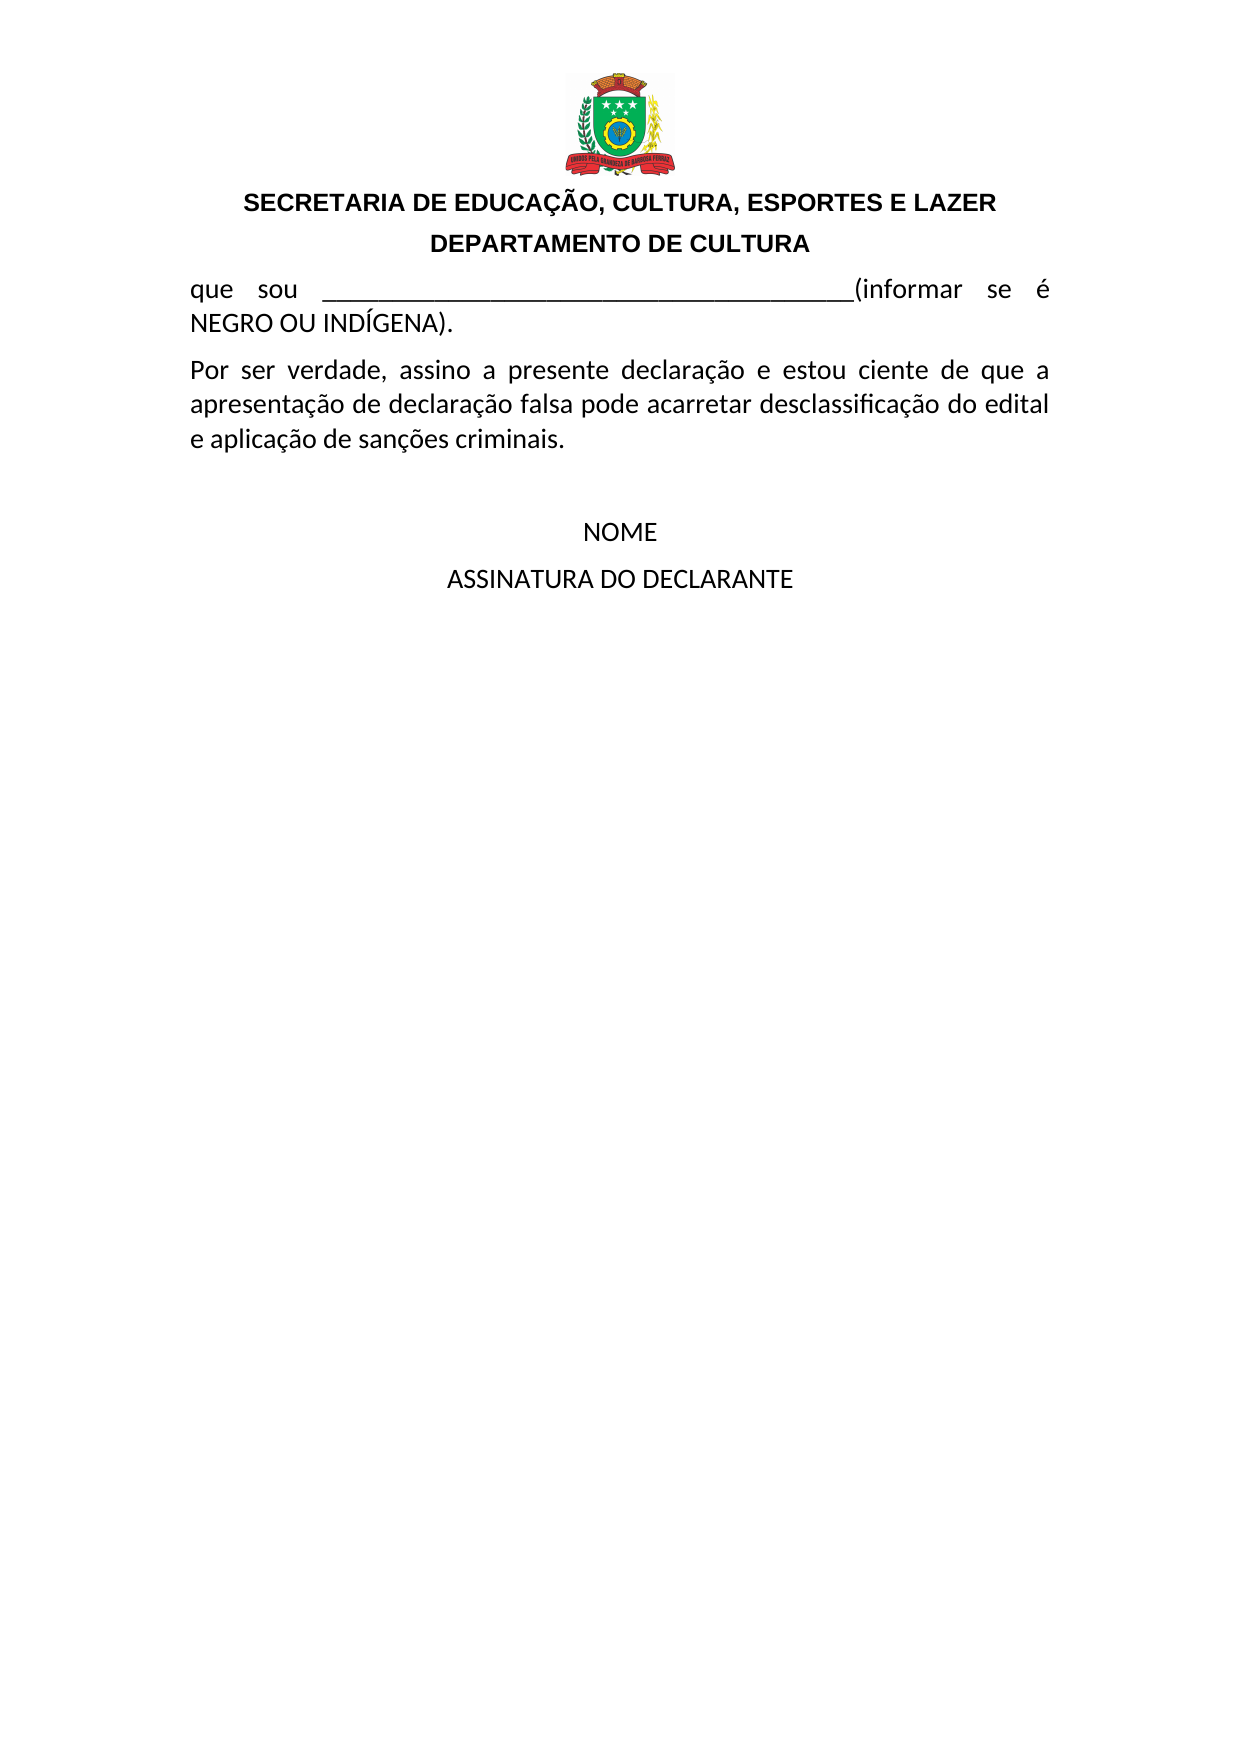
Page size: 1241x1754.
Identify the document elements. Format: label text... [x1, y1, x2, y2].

text Por ser verdade, assino a presente declaração e estou ciente de que a apresentação de declaração falsa pode acarretar desclassificação do edital e aplicação de sanções criminais. [190, 352, 1051, 455]
picture [565, 73, 675, 176]
text ASSINATURA DO DECLARANTE [190, 561, 1051, 596]
text NOME [190, 514, 1051, 549]
